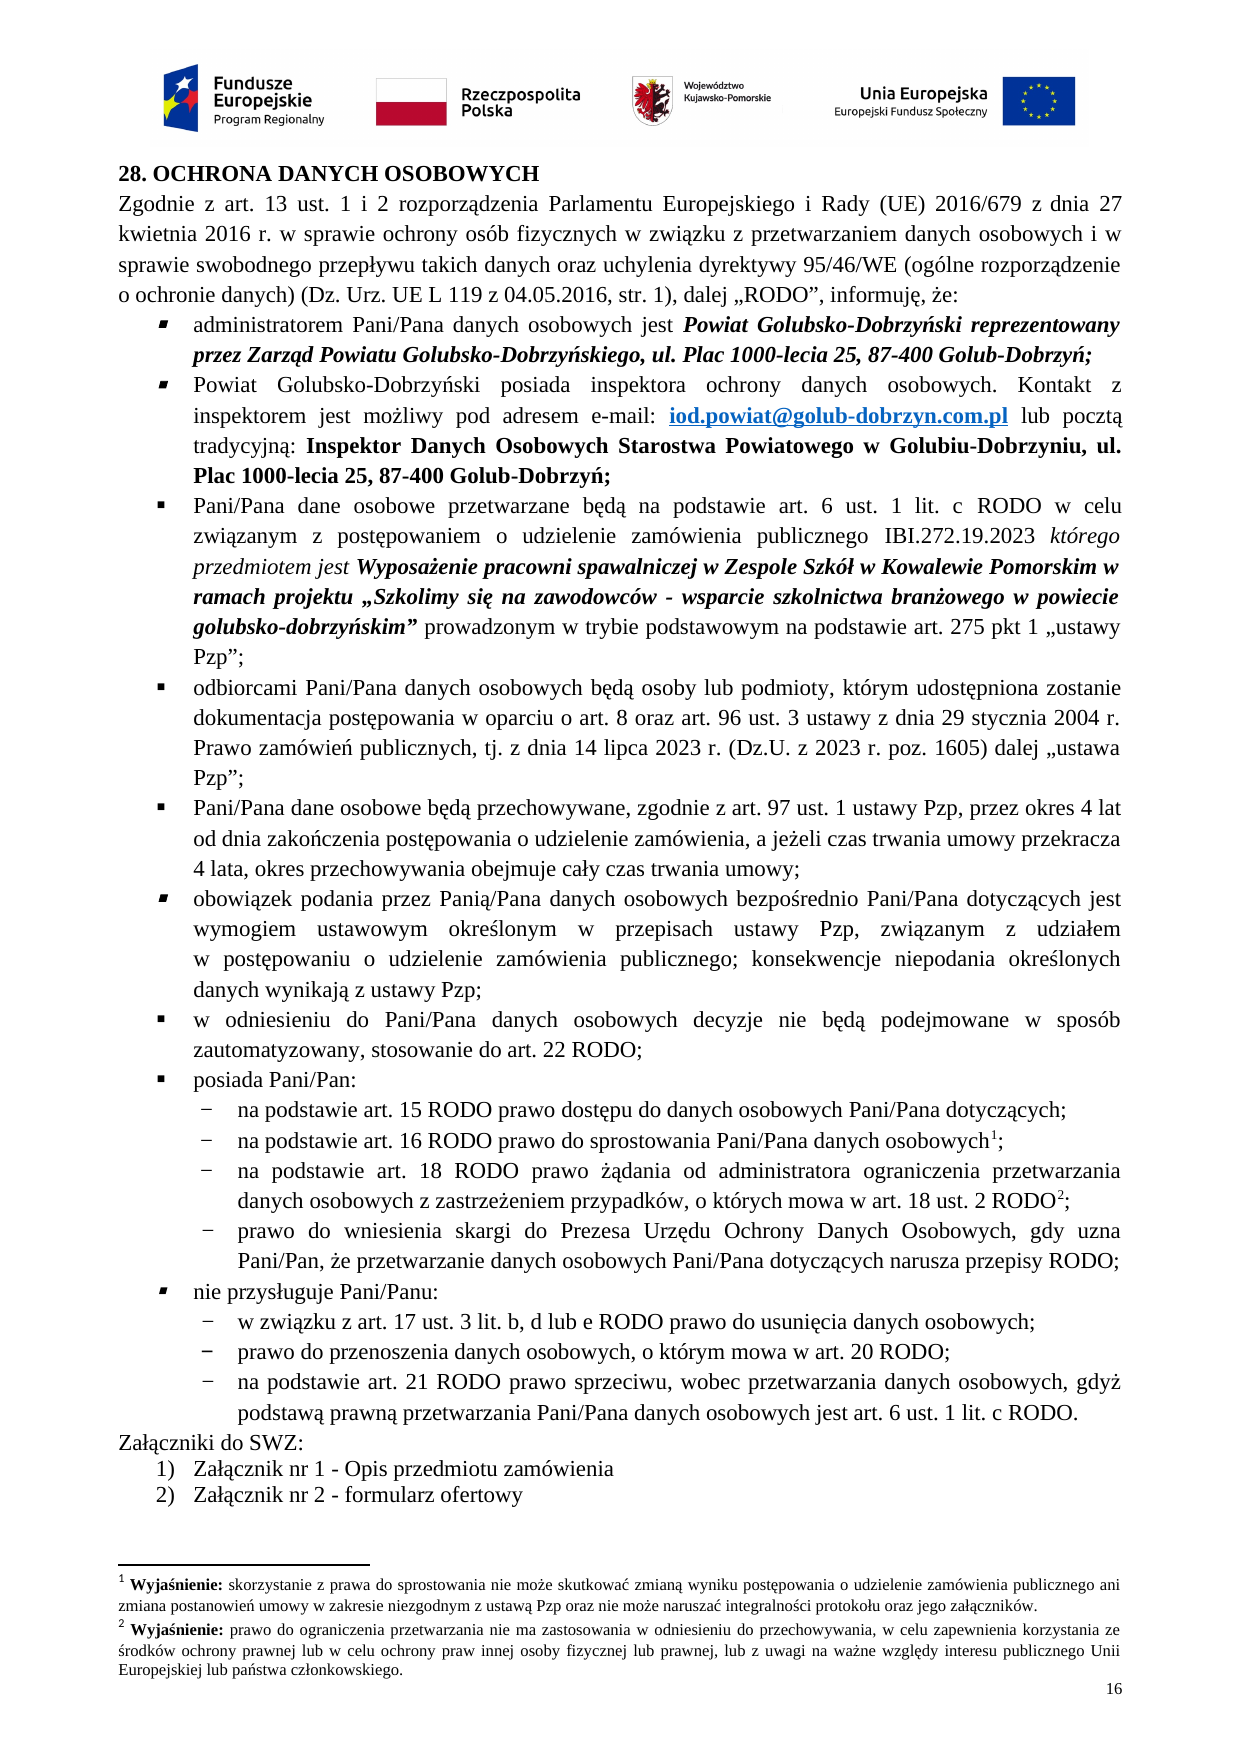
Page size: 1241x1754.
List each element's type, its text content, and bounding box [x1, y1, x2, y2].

text Załączniki do SWZ: [118, 1429, 1122, 1455]
list prawo do przenoszenia danych osobowych, o którym mowa w art. 20 RODO; [200, 1338, 1122, 1364]
list na podstawie art. 15 RODO prawo dostępu do danych osobowych Pani/Pana dotyczących; [200, 1096, 1122, 1123]
list obowiązek podania przez Panią/Pana danych osobowych bezpośrednio Pani/Pana dotyczących jest wymogiem ustawowym określonym w przepisach ustawy Pzp, związanym z udziałem w postępowaniu o udzielenie zamówienia publicznego; konsekwencje niepodania określonych danych wynikają z ustawy Pzp; [156, 885, 1122, 1002]
list w związku z art. 17 ust. 3 lit. b, d lub e RODO prawo do usunięcia danych osobowych; [200, 1308, 1122, 1334]
list prawo do wniesienia skargi do Prezesa Urzędu Ochrony Danych Osobowych, gdy uzna Pani/Pan, że przetwarzanie danych osobowych Pani/Pana dotyczących narusza przepisy RODO; [200, 1217, 1122, 1274]
list Pani/Pana dane osobowe będą przechowywane, zgodnie z art. 97 ust. 1 ustawy Pzp, przez okres 4 lat od dnia zakończenia postępowania o udzielenie zamówienia, a jeżeli czas trwania umowy przekracza 4 lata, okres przechowywania obejmuje cały czas trwania umowy; [156, 794, 1122, 881]
list na podstawie art. 18 RODO prawo żądania od administratora ograniczenia przetwarzania danych osobowych z zastrzeżeniem przypadków, o których mowa w art. 18 ust. 2 RODO; [200, 1157, 1122, 1213]
list Pani/Pana dane osobowe przetwarzane będą na podstawie art. 6 ust. 1 lit. c RODO w celu związanym z postępowaniem o udzielenie zamówienia publicznego IBI.272.19.2023 którego przedmiotem jest Wyposażenie pracowni spawalniczej w Zespole Szkół w Kowalewie Pomorskim w ramach projektu „Szkolimy się na zawodowców - wsparcie szkolnictwa branżowego w powiecie golubsko-dobrzyńskim” prowadzonym w trybie podstawowym na podstawie art. 275 pkt 1 „ustawy Pzp”; [156, 492, 1122, 670]
list w odniesieniu do Pani/Pana danych osobowych decyzje nie będą podejmowane w sposób zautomatyzowany, stosowanie do art. 22 RODO; [156, 1006, 1122, 1062]
list odbiorcami Pani/Pana danych osobowych będą osoby lub podmioty, którym udostępniona zostanie dokumentacja postępowania w oparciu o art. 8 oraz art. 96 ust. 3 ustawy z dnia 29 stycznia 2004 r. Prawo zamówień publicznych, tj. z dnia 14 lipca 2023 r. (Dz.U. z 2023 r. poz. 1605) dalej „ustawa Pzp”; [156, 673, 1122, 791]
list posiada Pani/Pan: [156, 1066, 1122, 1093]
list administratorem Pani/Pana danych osobowych jest Powiat Golubsko-Dobrzyński reprezentowany przez Zarząd Powiatu Golubsko-Dobrzyńskiego, ul. Plac 1000-lecia 25, 87-400 Golub-Dobrzyń; [156, 311, 1122, 368]
list Powiat Golubsko-Dobrzyński posiada inspektora ochrony danych osobowych. Kontakt z inspektorem jest możliwy pod adresem e-mail: iod.powiat@golub-dobrzyn.com.pl lub pocztą tradycyjną: Inspektor Danych Osobowych Starostwa Powiatowego w Golubiu-Dobrzyniu, ul. Plac 1000-lecia 25, 87-400 Golub-Dobrzyń; [156, 371, 1122, 488]
list nie przysługuje Pani/Panu: [156, 1278, 1122, 1304]
list Załącznik nr 2 - formularz ofertowy [156, 1481, 1122, 1508]
text Zgodnie z art. 13 ust. 1 i 2 rozporządzenia Parlamentu Europejskiego i Rady (UE) 2016/679 z dnia 27 kwietnia 2016 r. w sprawie ochrony osób fizycznych w związku z przetwarzaniem danych osobowych i w sprawie swobodnego przepływu takich danych oraz uchylenia dyrektywy 95/46/WE (ogólne rozporządzenie o ochronie danych) (Dz. Urz. UE L 119 z 04.05.2016, str. 1), dalej „RODO”, informuję, że: [118, 190, 1122, 307]
list Załącznik nr 1 - Opis przedmiotu zamówienia [156, 1455, 1122, 1481]
picture [148, 49, 1089, 147]
list na podstawie art. 21 RODO prawo sprzeciwu, wobec przetwarzania danych osobowych, gdyż podstawą prawną przetwarzania Pani/Pana danych osobowych jest art. 6 ust. 1 lit. c RODO. [200, 1368, 1122, 1425]
text 28. OCHRONA DANYCH OSOBOWYCH [118, 130, 1122, 186]
list na podstawie art. 16 RODO prawo do sprostowania Pani/Pana danych osobowych; [200, 1127, 1122, 1153]
